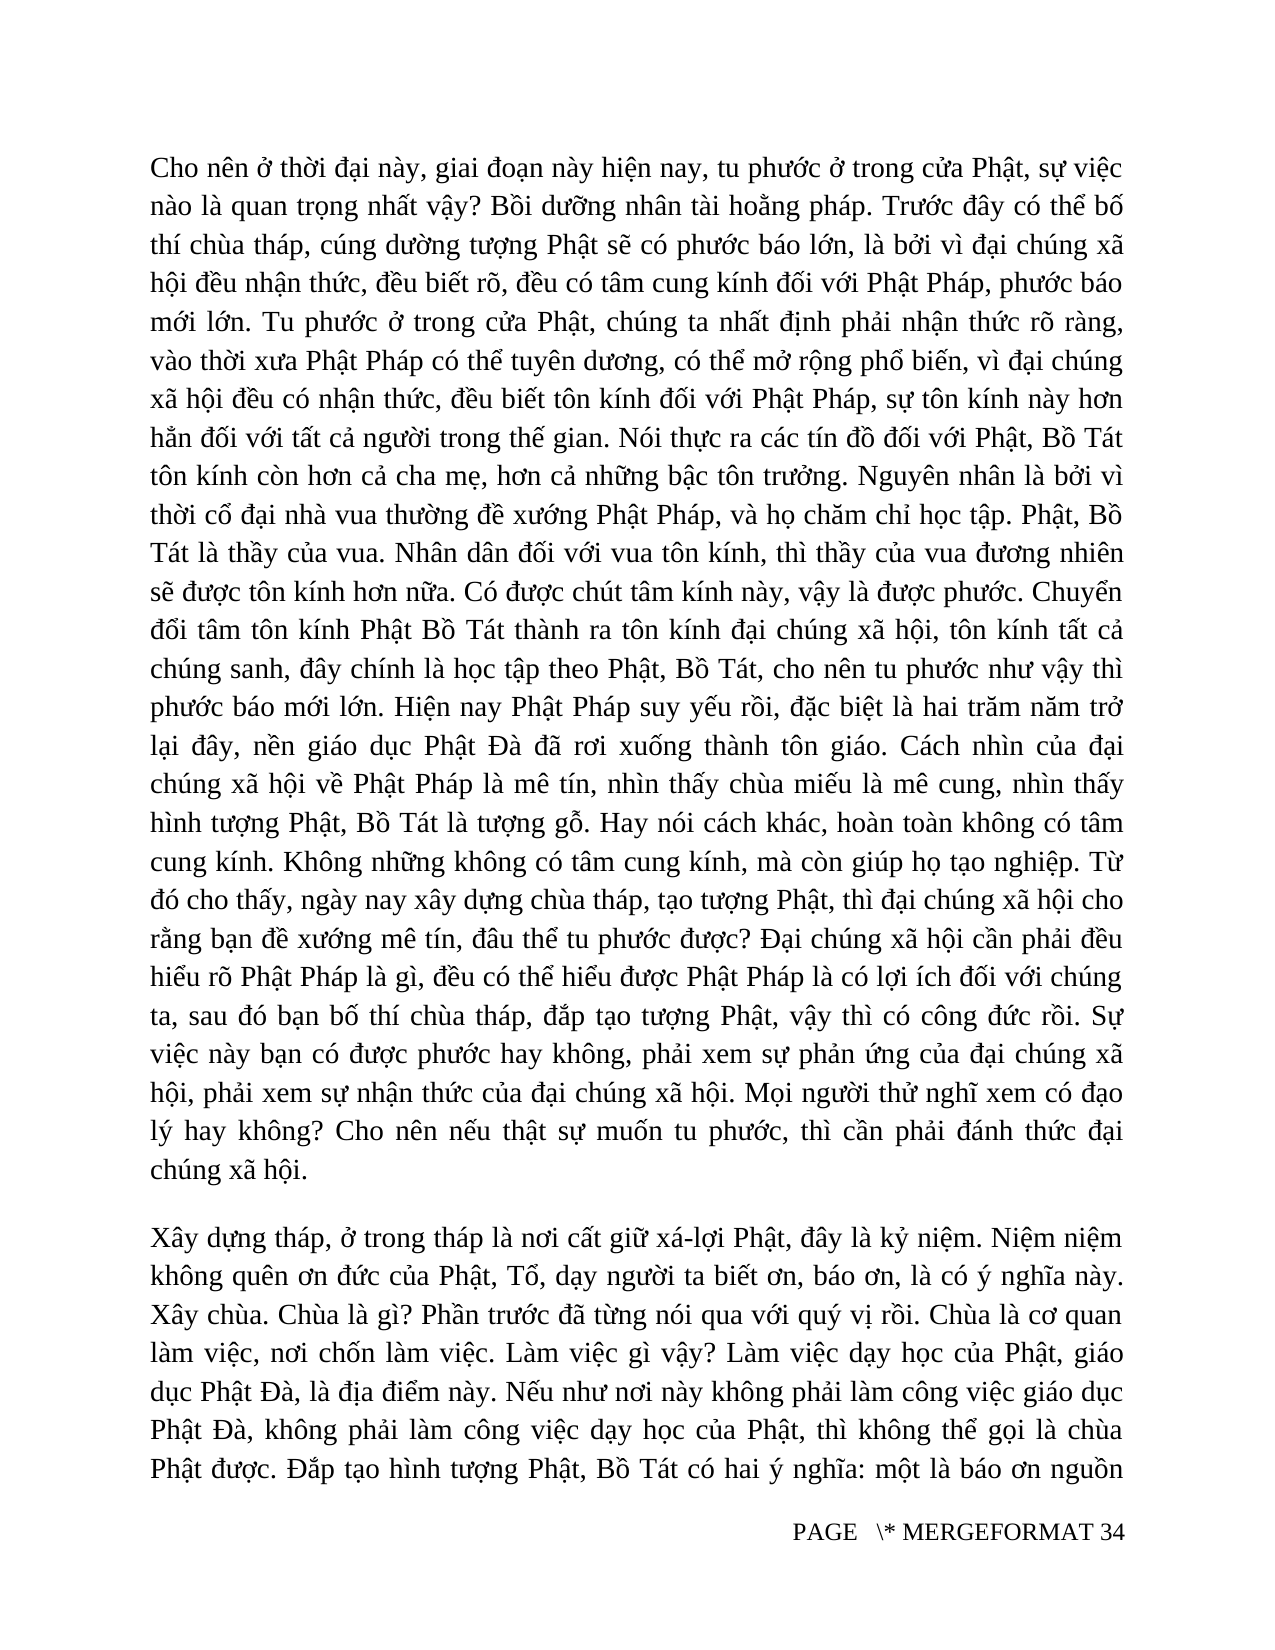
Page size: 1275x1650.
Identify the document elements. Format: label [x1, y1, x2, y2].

text [150, 1220, 1125, 1484]
text [150, 150, 1125, 1186]
